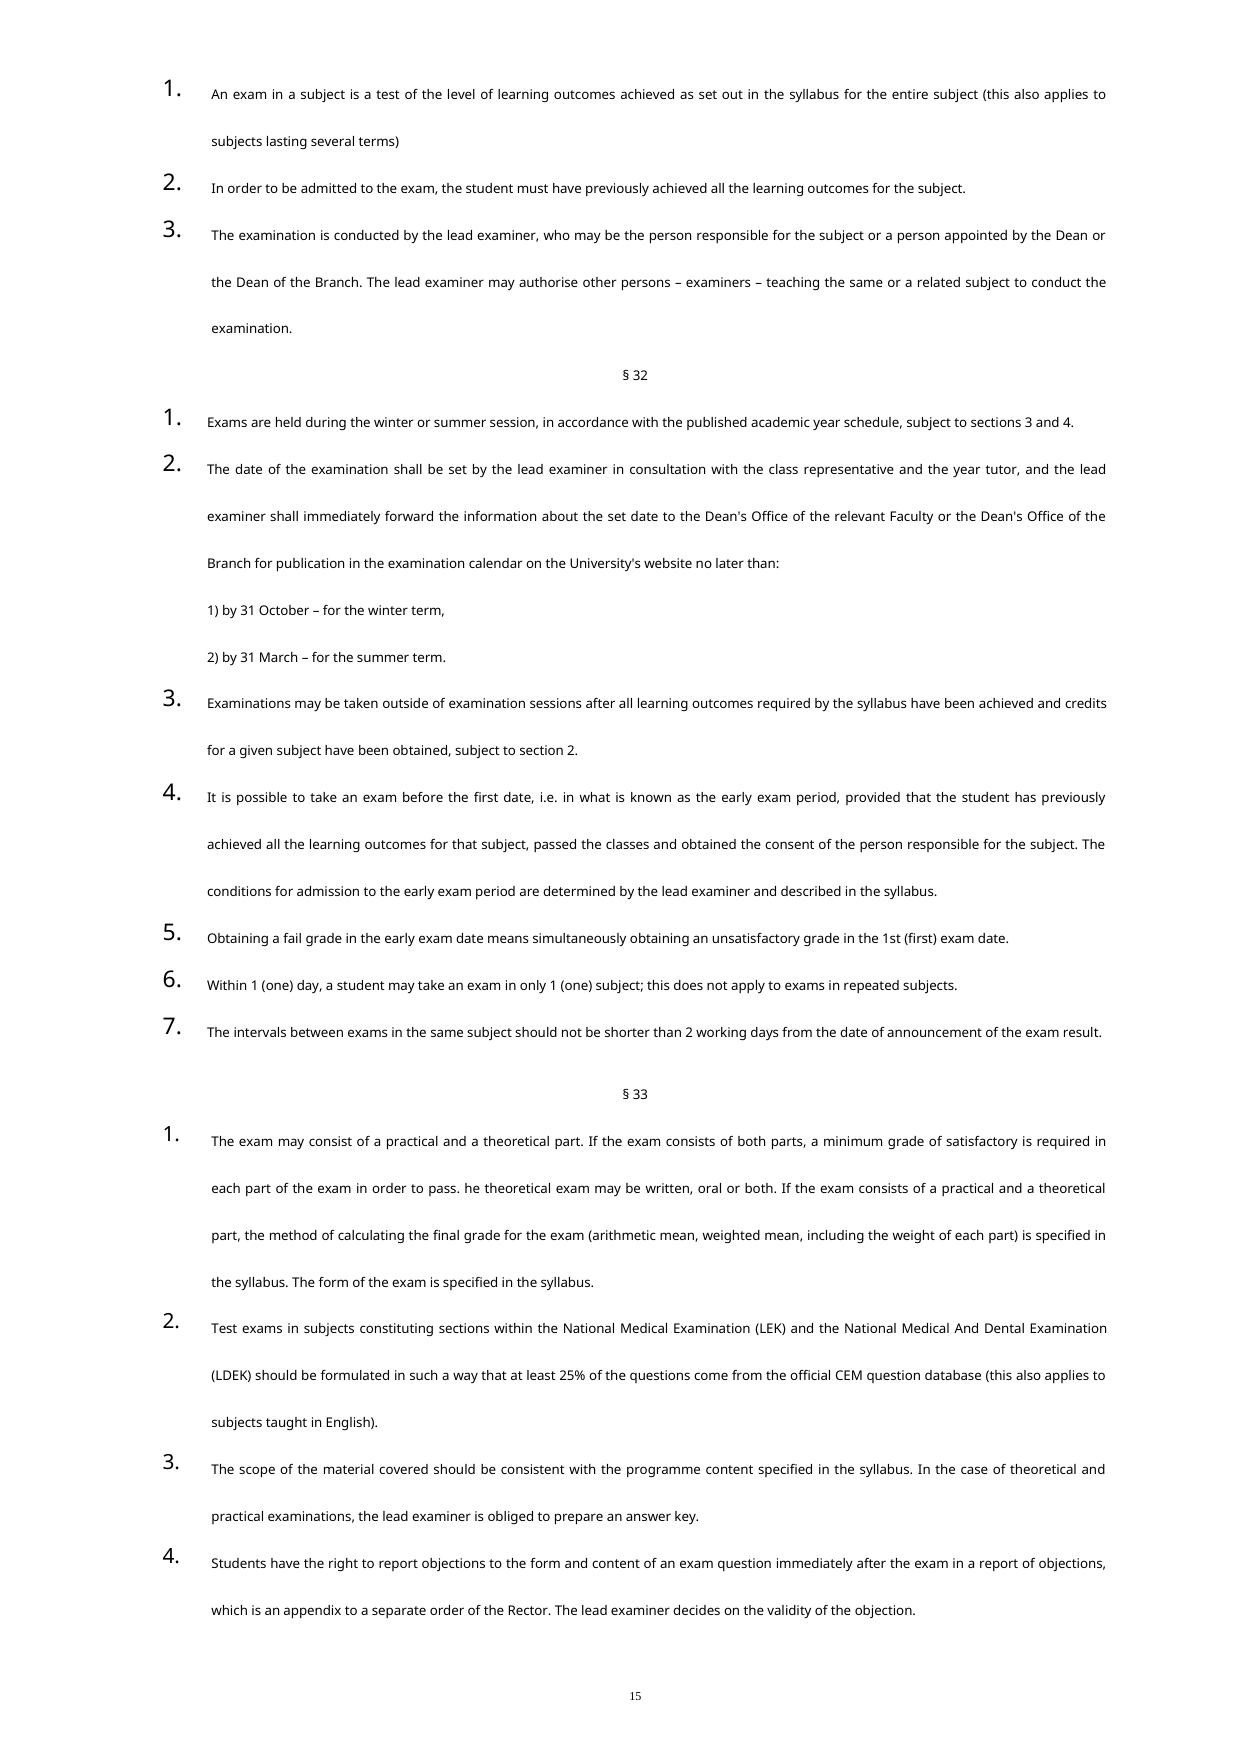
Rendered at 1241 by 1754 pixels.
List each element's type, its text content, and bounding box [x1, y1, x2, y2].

list The intervals between exams in the same subject should not be shorter than 2 working days from the date of announcement of the exam result. [162, 1010, 1108, 1041]
list The date of the examination shall be set by the lead examiner in consultation with the class representative and the year tutor, and the lead examiner shall immediately forward the information about the set date to the Dean's Office of the relevant Faculty or the Dean's Office of the Branch for publication in the examination calendar on the University's website no later than: [162, 447, 1108, 572]
text § 32 [162, 353, 1108, 385]
list Obtaining a fail grade in the early exam date means simultaneously obtaining an unsatisfactory grade in the 1st (first) exam date. [162, 916, 1108, 947]
list The exam may consist of a practical and a theoretical part. If the exam consists of both parts, a minimum grade of satisfactory is required in each part of the exam in order to pass. he theoretical exam may be written, oral or both. If the exam consists of a practical and a theoretical part, the method of calculating the final grade for the exam (arithmetic mean, weighted mean, including the weight of each part) is specified in the syllabus. The form of the exam is specified in the syllabus. [162, 1119, 1108, 1291]
text § 33 [162, 1072, 1108, 1103]
list An exam in a subject is a test of the level of learning outcomes achieved as set out in the syllabus for the entire subject (this also applies to subjects lasting several terms) [162, 72, 1108, 150]
list Students have the right to report objections to the form and content of an exam question immediately after the exam in a report of objections, which is an appendix to a separate order of the Rector. The lead examiner decides on the validity of the objection. [162, 1541, 1108, 1619]
list Test exams in subjects constituting sections within the National Medical Examination (LEK) and the National Medical And Dental Examination (LDEK) should be formulated in such a way that at least 25% of the questions come from the official CEM question database (this also applies to subjects taught in English). [162, 1307, 1108, 1432]
list The examination is conducted by the lead examiner, who may be the person responsible for the subject or a person appointed by the Dean or the Dean of the Branch. The lead examiner may authorise other persons – examiners – teaching the same or a related subject to conduct the examination. [162, 213, 1108, 338]
text 1) by 31 October – for the winter term, [207, 588, 1108, 619]
list Exams are held during the winter or summer session, in accordance with the published academic year schedule, subject to sections 3 and 4. [162, 400, 1108, 432]
text 2) by 31 March – for the summer term. [207, 635, 1108, 666]
list Within 1 (one) day, a student may take an exam in only 1 (one) subject; this does not apply to exams in repeated subjects. [162, 963, 1108, 994]
list The scope of the material covered should be consistent with the programme content specified in the syllabus. In the case of theoretical and practical examinations, the lead examiner is obliged to prepare an answer key. [162, 1447, 1108, 1525]
list In order to be admitted to the exam, the student must have previously achieved all the learning outcomes for the subject. [162, 166, 1108, 197]
list Examinations may be taken outside of examination sessions after all learning outcomes required by the syllabus have been achieved and credits for a given subject have been obtained, subject to section 2. [162, 682, 1108, 760]
list It is possible to take an exam before the first date, i.e. in what is known as the early exam period, provided that the student has previously achieved all the learning outcomes for that subject, passed the classes and obtained the consent of the person responsible for the subject. The conditions for admission to the early exam period are determined by the lead examiner and described in the syllabus. [162, 775, 1108, 900]
